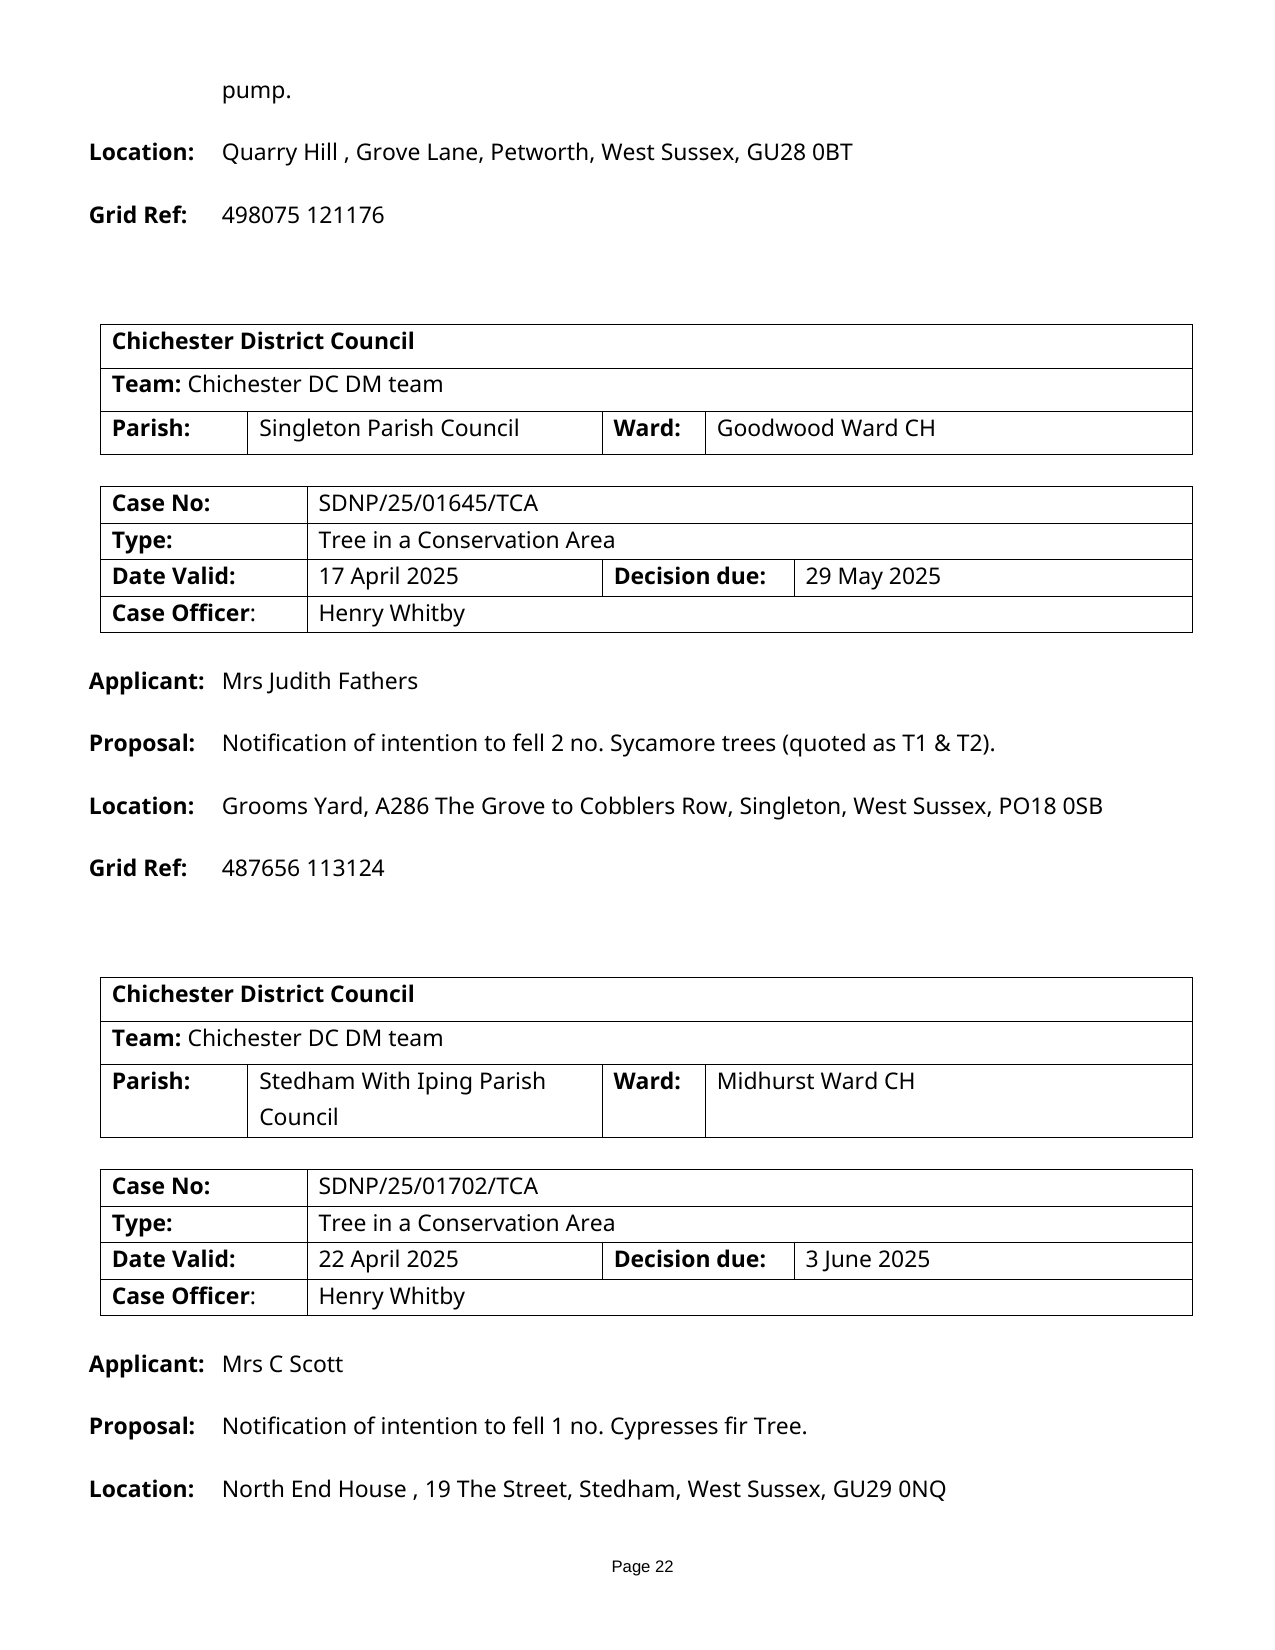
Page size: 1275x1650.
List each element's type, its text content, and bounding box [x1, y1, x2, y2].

text Applicant: Mrs C Scott [89, 1347, 1196, 1379]
table_cell Singleton Parish Council [248, 412, 602, 454]
table_cell Goodwood Ward CH [706, 412, 1192, 454]
table_cell Type: [101, 524, 307, 559]
table_cell Tree in a Conservation Area [308, 524, 1192, 559]
table_cell Case Officer: [101, 1280, 307, 1315]
table_cell 29 May 2025 [795, 560, 1192, 596]
text Location: Grooms Yard, A286 The Grove to Cobblers Row, Singleton, West Sussex, PO18 0SB [89, 789, 1196, 821]
table_cell Parish: [101, 412, 247, 454]
table_header Chichester District Council [101, 978, 1192, 1021]
table_header Case No: [101, 1170, 307, 1206]
table_cell Type: [101, 1207, 307, 1242]
text Proposal: Notification of intention to fell 1 no. Cypresses fir Tree. [89, 1410, 1196, 1441]
table_cell Decision due: [603, 1243, 794, 1279]
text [89, 74, 1196, 105]
table_cell Ward: [603, 412, 705, 454]
table_cell Date Valid: [101, 1243, 307, 1279]
table_cell Midhurst Ward CH [706, 1065, 1192, 1137]
table_header SDNP/25/01702/TCA [308, 1170, 1192, 1206]
table_cell Ward: [603, 1065, 705, 1137]
table_cell Team: Chichester DC DM team [101, 369, 1192, 411]
table_cell 3 June 2025 [795, 1243, 1192, 1279]
table_header Case No: [101, 487, 307, 523]
table_cell Tree in a Conservation Area [308, 1207, 1192, 1242]
table_cell Henry Whitby [308, 1280, 1192, 1315]
table_cell Henry Whitby [308, 597, 1192, 632]
text Grid Ref: 498075 121176 [89, 199, 1196, 230]
table_cell Team: Chichester DC DM team [101, 1022, 1192, 1064]
table_cell Case Officer: [101, 597, 307, 632]
text Grid Ref: 487656 113124 [89, 852, 1196, 883]
table_header SDNP/25/01645/TCA [308, 487, 1192, 523]
table_header Chichester District Council [101, 325, 1192, 367]
table_cell Decision due: [603, 560, 794, 596]
table_cell Stedham With Iping Parish Council [248, 1065, 602, 1137]
table_cell 17 April 2025 [308, 560, 602, 596]
text Location: Quarry Hill , Grove Lane, Petworth, West Sussex, GU28 0BT [89, 136, 1196, 168]
text Location: North End House , 19 The Street, Stedham, West Sussex, GU29 0NQ [89, 1472, 1196, 1504]
table_cell Date Valid: [101, 560, 307, 596]
text Proposal: Notification of intention to fell 2 no. Sycamore trees (quoted as T1 & T2). [89, 727, 1196, 758]
table_cell Parish: [101, 1065, 247, 1137]
table_cell 22 April 2025 [308, 1243, 602, 1279]
text Applicant: Mrs Judith Fathers [89, 664, 1196, 696]
